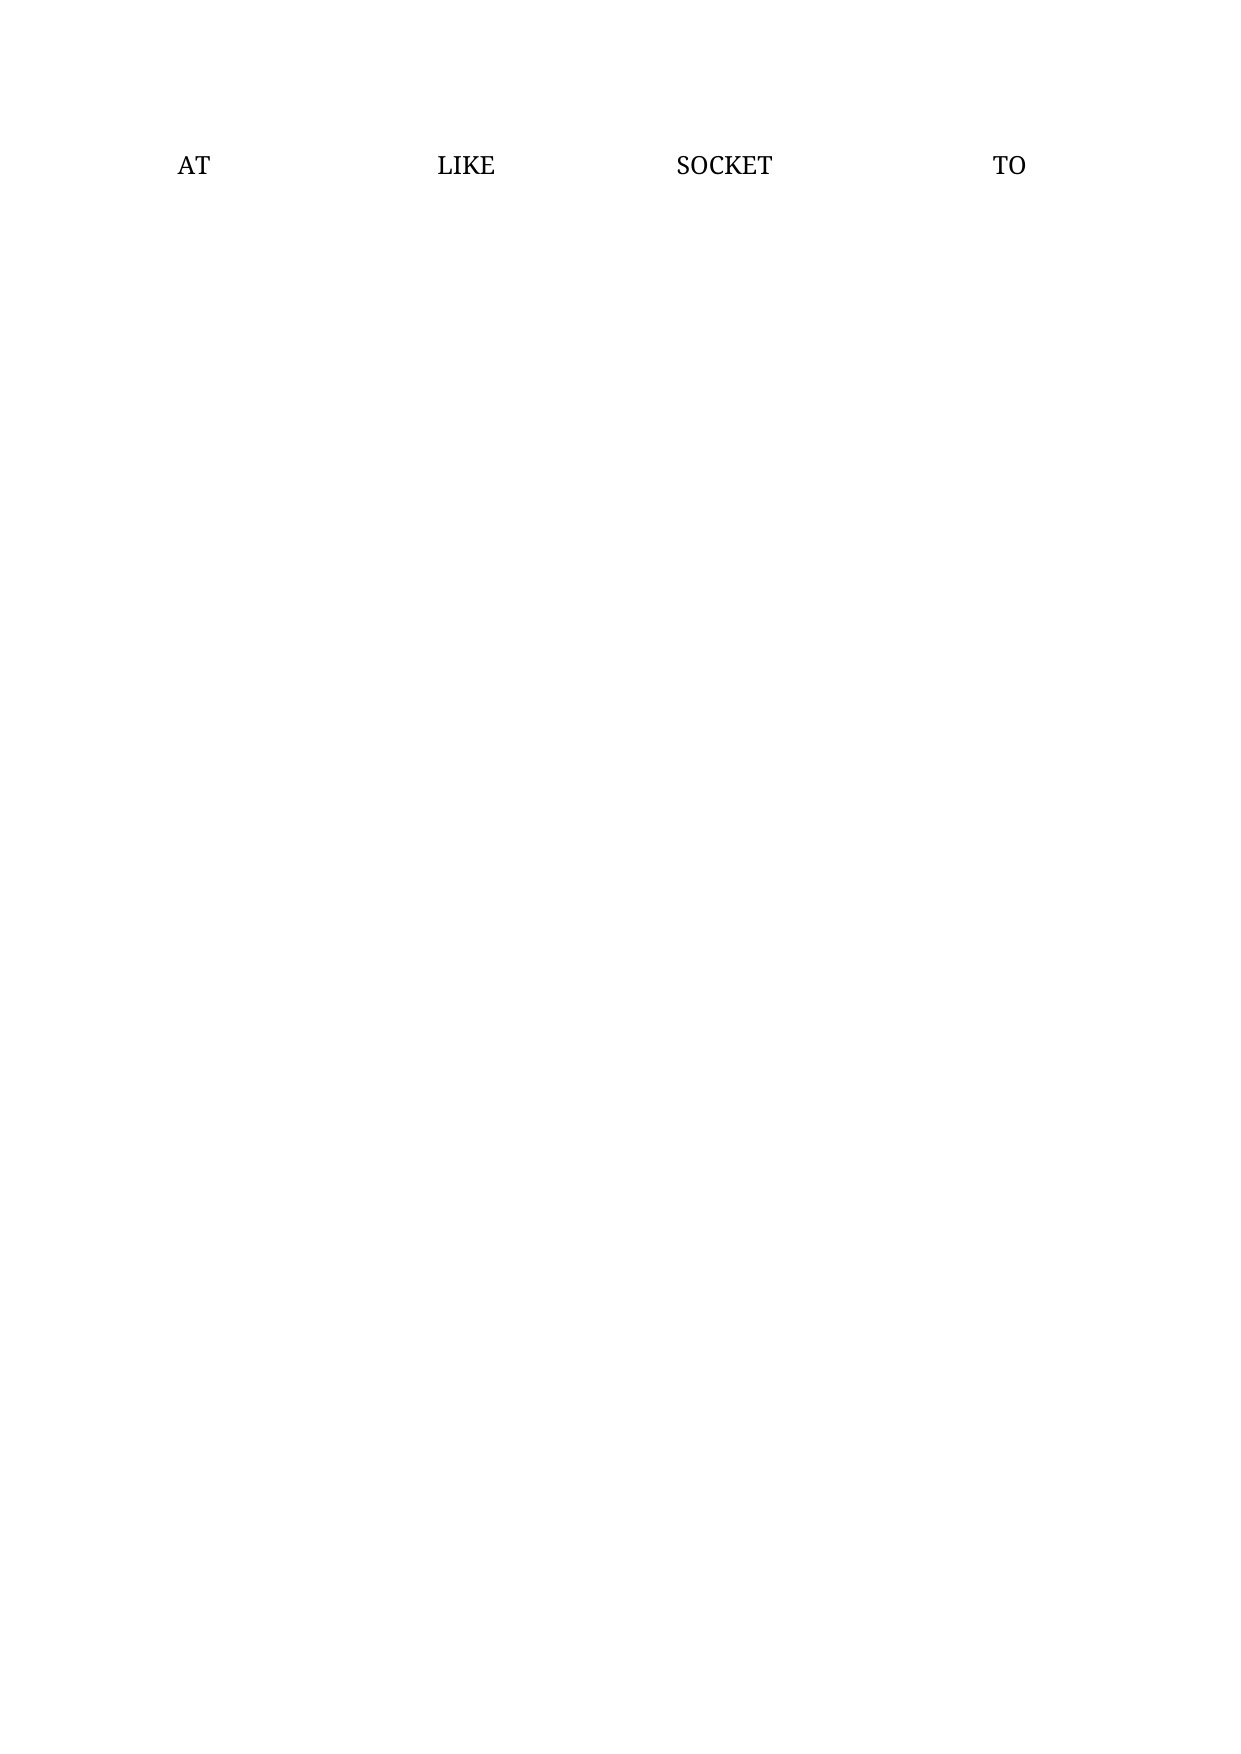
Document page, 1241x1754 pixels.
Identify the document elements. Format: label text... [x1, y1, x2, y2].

text AT LIKE SOCKET TO [177, 148, 1063, 182]
